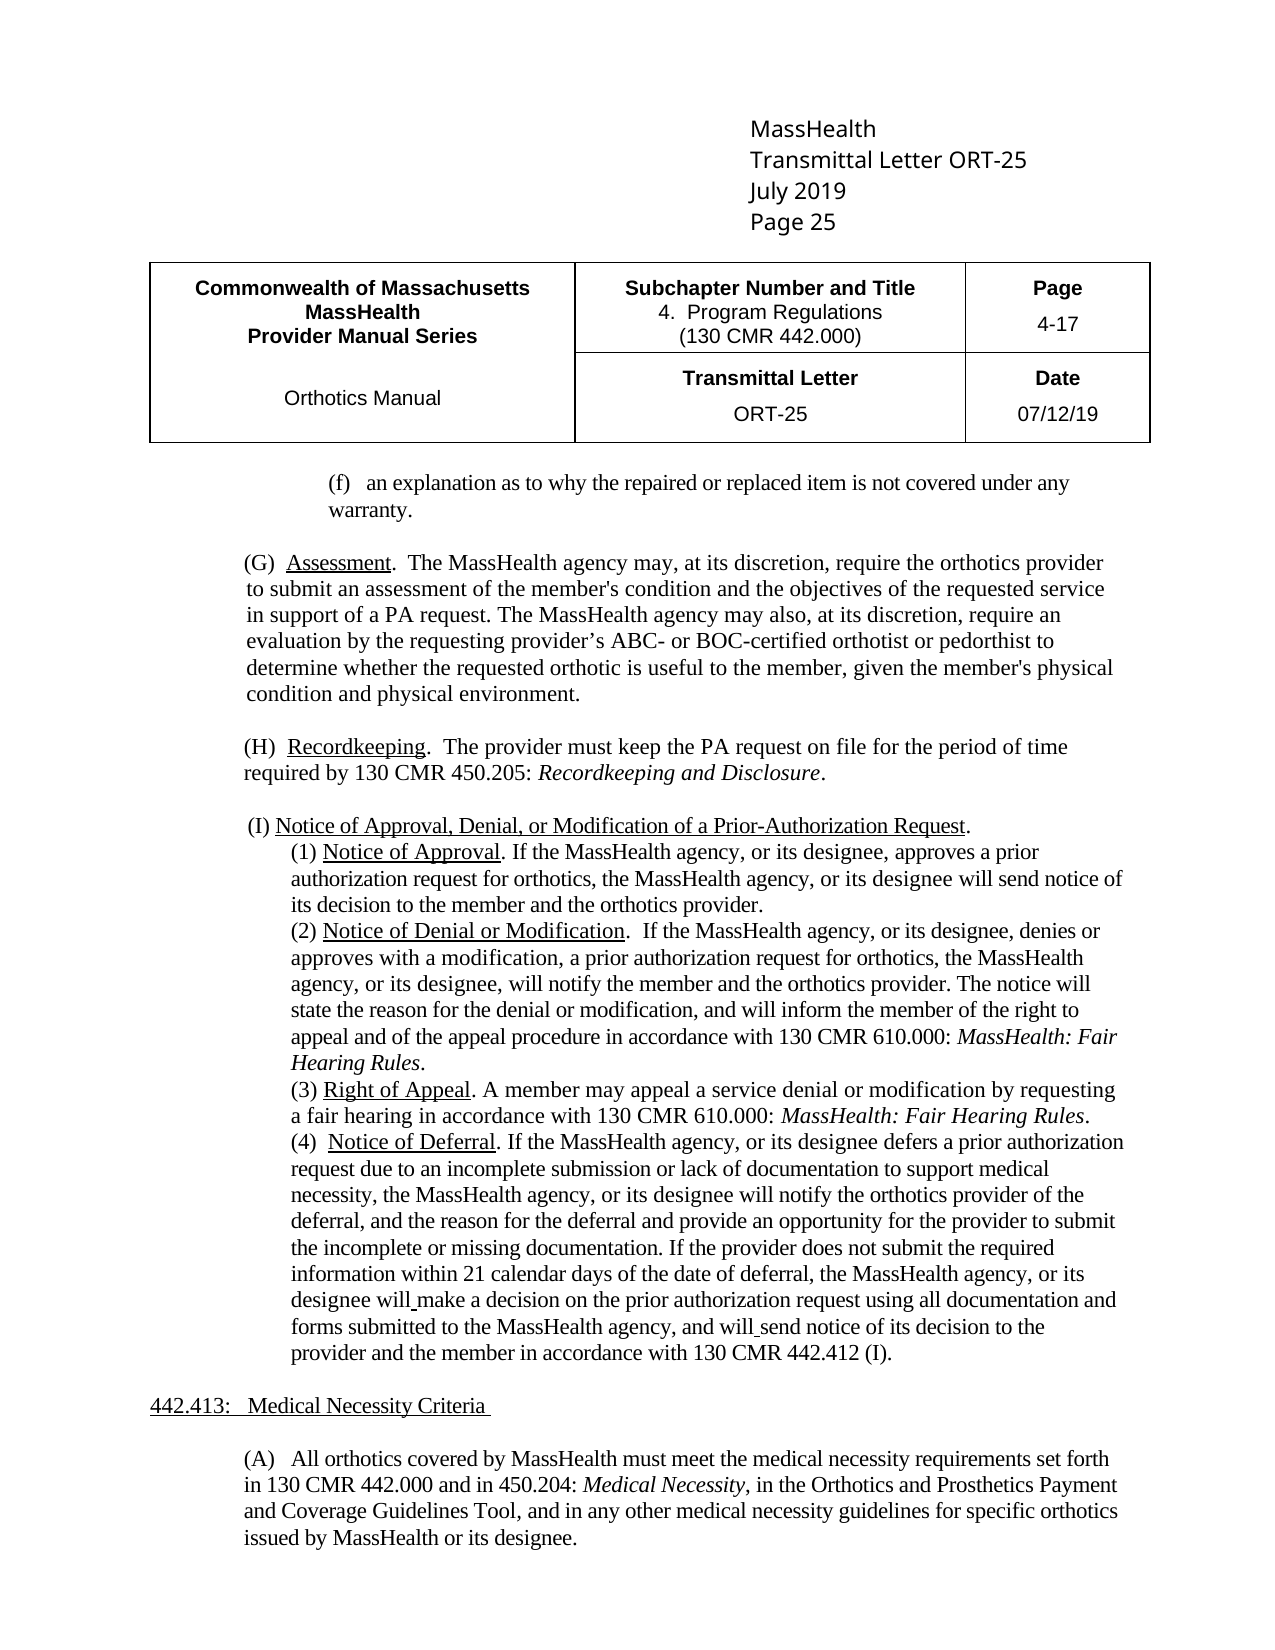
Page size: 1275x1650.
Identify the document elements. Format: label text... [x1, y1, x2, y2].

text 442.413: Medical Necessity Criteria [150, 1392, 1125, 1418]
table_cell Date 07/12/19 [966, 353, 1149, 442]
table_header Subchapter Number and Title 4. Program Regulations (130 CMR 442.000) [576, 263, 965, 352]
text (4) Notice of Deferral. If the MassHealth agency, or its designee defers a prior authorization request due to an incomplete submission or lack of documentation to support medical necessity, the MassHealth agency, or its designee will notify the orthotics provider of the deferral, and the reason for the deferral and provide an opportunity for the provider to submit the incomplete or missing documentation. If the provider does not submit the required information within 21 calendar days of the date of deferral, the MassHealth agency, or its designee will make a decision on the prior authorization request using all documentation and forms submitted to the MassHealth agency, and will send notice of its decision to the provider and the member in accordance with 130 CMR 442.412 (I). [291, 1128, 1125, 1366]
table_header Page 4-17 [966, 263, 1149, 352]
table_cell Transmittal Letter ORT-25 [576, 353, 965, 442]
text (1) Notice of Approval. If the MassHealth agency, or its designee, approves a prior authorization request for orthotics, the MassHealth agency, or its designee will send notice of its decision to the member and the orthotics provider. [291, 838, 1125, 917]
text (H) Recordkeeping. The provider must keep the PA request on file for the period of time required by 130 CMR 450.205: Recordkeeping and Disclosure. [244, 733, 1125, 786]
text (3) Right of Appeal. A member may appeal a service denial or modification by requesting a fair hearing in accordance with 130 CMR 610.000: MassHealth: Fair Hearing Rules. [291, 1076, 1125, 1128]
list All orthotics covered by MassHealth must meet the medical necessity requirements set forth in 130 CMR 442.000 and in 450.204: Medical Necessity, in the Orthotics and Prosthetics Payment and Coverage Guidelines Tool, and in any other medical necessity guidelines for specific orthotics issued by MassHealth or its designee. [244, 1444, 1125, 1550]
table_cell Orthotics Manual [151, 352, 574, 442]
text (I) Notice of Approval, Denial, or Modification of a Prior-Authorization Request. [247, 812, 1125, 838]
text (f) an explanation as to why the repaired or replaced item is not covered under any warranty. [328, 469, 1125, 522]
text (G) Assessment. The MassHealth agency may, at its discretion, require the orthotics provider to submit an assessment of the member's condition and the objectives of the requested service in support of a PA request. The MassHealth agency may also, at its discretion, require an evaluation by the requesting provider’s ABC- or BOC-certified orthotist or pedorthist to determine whether the requested orthotic is useful to the member, given the member's physical condition and physical environment. [244, 548, 1125, 707]
table_header Commonwealth of Massachusetts MassHealth Provider Manual Series [151, 263, 574, 352]
text (2) Notice of Denial or Modification. If the MassHealth agency, or its designee, denies or approves with a modification, a prior authorization request for orthotics, the MassHealth agency, or its designee, will notify the member and the orthotics provider. The notice will state the reason for the denial or modification, and will inform the member of the right to appeal and of the appeal procedure in accordance with 130 CMR 610.000: MassHealth: Fair Hearing Rules. [291, 917, 1125, 1076]
